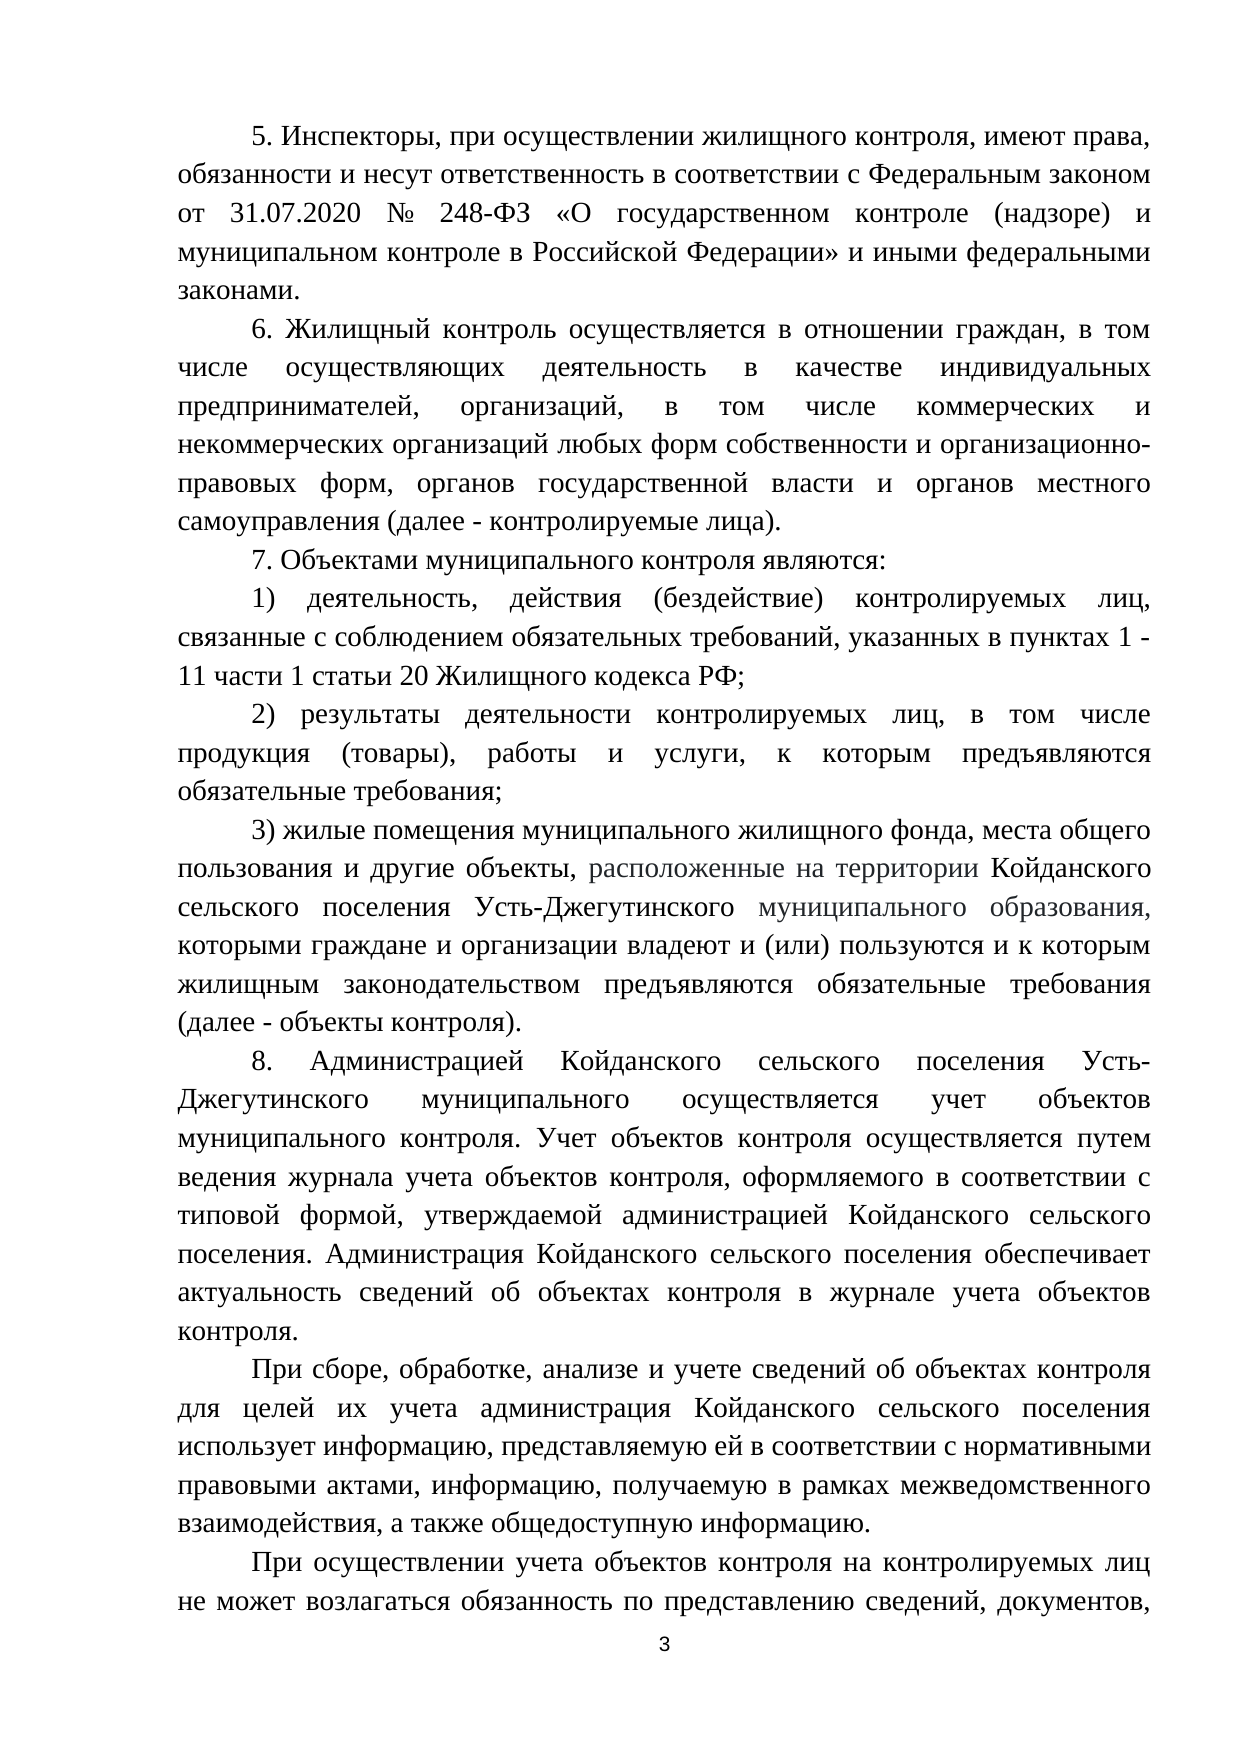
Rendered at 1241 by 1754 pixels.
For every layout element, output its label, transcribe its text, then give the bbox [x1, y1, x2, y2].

text 2) результаты деятельности контролируемых лиц, в том числе продукция (товары), работы и услуги, к которым предъявляются обязательные требования; [177, 696, 1152, 807]
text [177, 1544, 1152, 1616]
text 8. Администрацией Койданского сельского поселения Усть-Джегутинского муниципального осуществляется учет объектов муниципального контроля. Учет объектов контроля осуществляется путем ведения журнала учета объектов контроля, оформляемого в соответствии с типовой формой, утверждаемой администрацией Койданского сельского поселения. Администрация Койданского сельского поселения обеспечивает актуальность сведений об объектах контроля в журнале учета объектов контроля. [177, 1043, 1152, 1346]
text 7. Объектами муниципального контроля являются: [177, 542, 1152, 576]
text 5. Инспекторы, при осуществлении жилищного контроля, имеют права, обязанности и несут ответственность в соответствии с Федеральным законом от 31.07.2020 № 248-ФЗ «О государственном контроле (надзоре) и муниципальном контроле в Российской Федерации» и иными федеральными законами. [177, 118, 1152, 306]
text При сборе, обработке, анализе и учете сведений об объектах контроля для целей их учета администрация Койданского сельского поселения использует информацию, представляемую ей в соответствии с нормативными правовыми актами, информацию, получаемую в рамках межведомственного взаимодействия, а также общедоступную информацию. [177, 1351, 1152, 1539]
text 6. Жилищный контроль осуществляется в отношении граждан, в том числе осуществляющих деятельность в качестве индивидуальных предпринимателей, организаций, в том числе коммерческих и некоммерческих организаций любых форм собственности и организационно-правовых форм, органов государственной власти и органов местного самоуправления (далее - контролируемые лица). [177, 311, 1152, 537]
text 3) жилые помещения муниципального жилищного фонда, места общего пользования и другие объекты, расположенные на территории Койданского сельского поселения Усть-Джегутинского муниципального образования, которыми граждане и организации владеют и (или) пользуются и к которым жилищным законодательством предъявляются обязательные требования (далее - объекты контроля). [177, 812, 1152, 1038]
text 1) деятельность, действия (бездействие) контролируемых лиц, связанные с соблюдением обязательных требований, указанных в пунктах 1 - 11 части 1 статьи 20 Жилищного кодекса РФ; [177, 581, 1152, 691]
